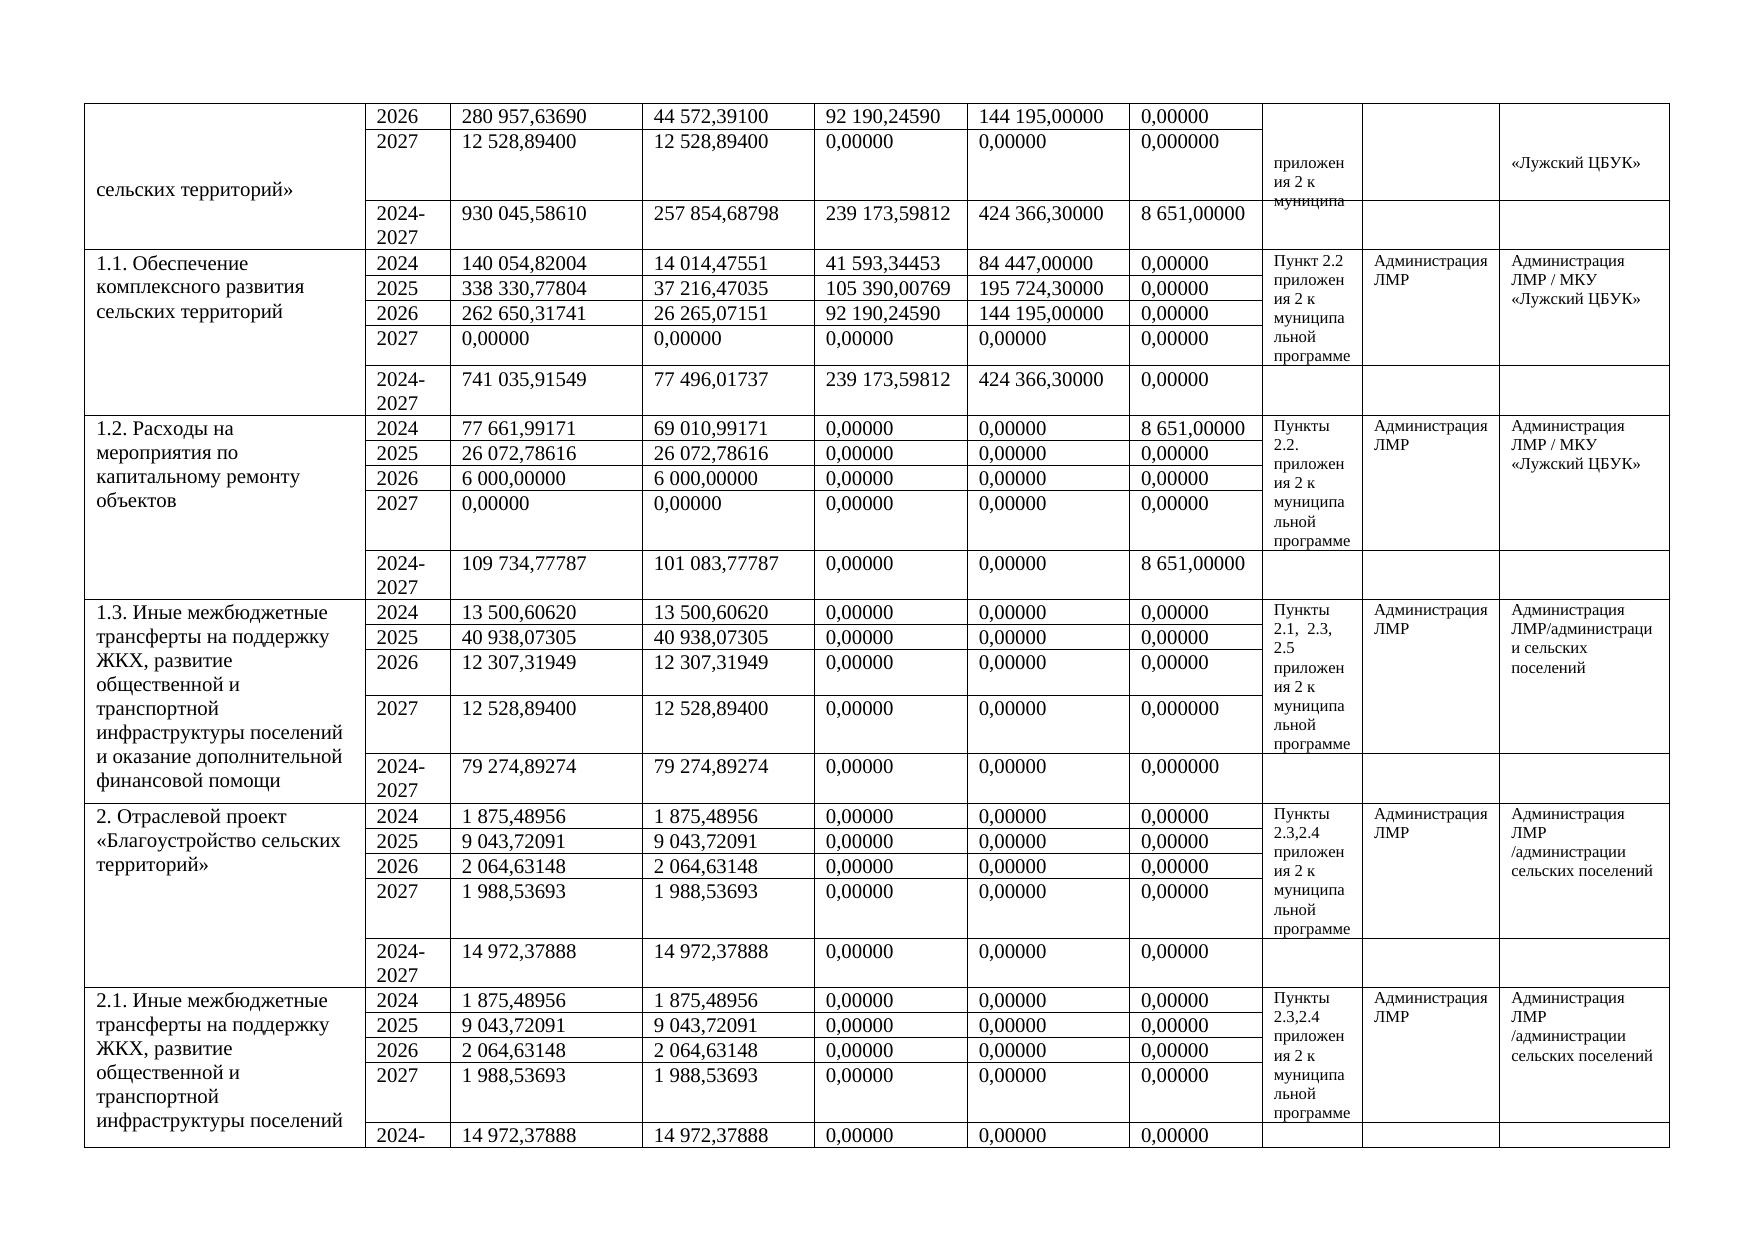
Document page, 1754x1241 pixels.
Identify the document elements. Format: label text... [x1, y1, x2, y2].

table_cell 144 195,00000 [968, 104, 1129, 128]
table_cell 2026 [366, 1038, 450, 1062]
table_cell 1 875,48956 [643, 804, 814, 828]
table_cell 1.1. Обеспечение комплексного развития сельских территорий [85, 250, 365, 414]
table_cell 2027 [366, 1063, 450, 1122]
table_cell 0,00000 [815, 1038, 967, 1062]
table_cell 2024- 2027 [366, 939, 450, 987]
table_cell 9 043,72091 [451, 1013, 642, 1037]
table_cell 0,00000 [968, 879, 1129, 938]
table_cell 109 734,77787 [451, 551, 642, 599]
table_cell 0,00000 [815, 939, 967, 987]
table_cell Пункты 2.1, 2.3, 2.5 приложения 2 к муниципальной программе [1263, 600, 1362, 753]
table_cell 0,00000 [643, 326, 814, 365]
table_cell 2024- 2027 [366, 366, 450, 414]
table_cell 0,000000 [1130, 696, 1262, 753]
table_cell 0,00000 [968, 326, 1129, 365]
table_cell 0,00000 [1130, 441, 1262, 465]
table_cell 0,00000 [1130, 988, 1262, 1012]
table_cell 0,00000 [968, 804, 1129, 828]
table_cell 9 043,72091 [643, 829, 814, 853]
table_cell [1363, 939, 1499, 987]
table_cell 0,00000 [1130, 804, 1262, 828]
table_cell 0,00000 [968, 551, 1129, 599]
table_cell 0,00000 [815, 829, 967, 853]
table_cell [1263, 754, 1362, 802]
table_cell 0,00000 [815, 466, 967, 490]
table_cell [1263, 551, 1362, 599]
table_cell 0,00000 [1130, 466, 1262, 490]
table_cell 338 330,77804 [451, 276, 642, 299]
table_cell 2027 [366, 696, 450, 753]
table_cell 0,00000 [968, 441, 1129, 465]
table_cell 37 216,47035 [643, 276, 814, 299]
table_cell 92 190,24590 [815, 301, 967, 325]
table_cell Администрация ЛМР /администрации сельских поселений [1500, 804, 1669, 938]
table_cell 2027 [366, 491, 450, 550]
table_cell 2024- 2027 [366, 551, 450, 599]
table_cell 0,00000 [1130, 326, 1262, 365]
table_cell 2026 [366, 854, 450, 878]
table_cell 2025 [366, 1013, 450, 1037]
table_cell [1500, 939, 1669, 987]
table_cell 2027 [366, 326, 450, 365]
table_cell 0,00000 [1130, 250, 1262, 274]
table_cell 79 274,89274 [451, 754, 642, 802]
table_cell [1500, 201, 1669, 249]
table_cell Администрация ЛМР [1363, 250, 1499, 365]
table_cell 1 988,53693 [643, 879, 814, 938]
table_cell 12 528,89400 [643, 696, 814, 753]
table_cell 0,00000 [815, 754, 967, 802]
table_cell 0,00000 [968, 1063, 1129, 1122]
table_cell Администрация ЛМР [1363, 600, 1499, 753]
table_cell Администрация ЛМР [1363, 988, 1499, 1122]
table_cell 0,00000 [815, 600, 967, 624]
table_cell 930 045,58610 [451, 201, 642, 249]
table_cell 1 988,53693 [451, 1063, 642, 1122]
table_cell 8 651,00000 [1130, 416, 1262, 440]
table_cell 69 010,99171 [643, 416, 814, 440]
table_cell 2024 [366, 416, 450, 440]
table_cell 0,00000 [1130, 491, 1262, 550]
table_cell 1 988,53693 [643, 1063, 814, 1122]
table_cell 741 035,91549 [451, 366, 642, 414]
table_cell 0,00000 [1130, 1123, 1262, 1147]
table_cell 14 972,37888 [643, 1123, 814, 1147]
table_cell 239 173,59812 [815, 366, 967, 414]
table_cell 0,00000 [968, 754, 1129, 802]
table_cell 1.2. Расходы на мероприятия по капитальному ремонту объектов [85, 416, 365, 599]
table_cell 0,00000 [1130, 625, 1262, 649]
table_cell 14 972,37888 [451, 1123, 642, 1147]
table_cell 12 528,89400 [643, 130, 814, 200]
table_cell 77 496,01737 [643, 366, 814, 414]
table_cell 1 875,48956 [643, 988, 814, 1012]
table_cell 1 988,53693 [451, 879, 642, 938]
table_cell [1263, 366, 1362, 414]
table_cell [1500, 754, 1669, 802]
table_cell 0,00000 [451, 326, 642, 365]
table_cell 9 043,72091 [643, 1013, 814, 1037]
table_cell 2025 [366, 829, 450, 853]
table_cell 8 651,00000 [1130, 551, 1262, 599]
table_cell 44 572,39100 [643, 104, 814, 128]
table_cell 195 724,30000 [968, 276, 1129, 299]
table_cell [1363, 366, 1499, 414]
table_cell [1500, 1123, 1669, 1147]
table_cell 8 651,00000 [1130, 201, 1262, 249]
table_cell 2024- 2027 [366, 201, 450, 249]
table_cell 2. Отраслевой проект «Благоустройство сельских территорий» [85, 804, 365, 987]
table_cell 40 938,07305 [451, 625, 642, 649]
table_cell 2024 [366, 600, 450, 624]
table_cell [1263, 201, 1362, 249]
table_cell 12 307,31949 [643, 650, 814, 695]
table_cell 0,00000 [968, 1123, 1129, 1147]
table_cell 0,00000 [968, 625, 1129, 649]
table_cell Пункты 2.3,2.4 приложения 2 к муниципальной программе [1263, 804, 1362, 938]
table_cell 84 447,00000 [968, 250, 1129, 274]
table_cell 0,00000 [1130, 276, 1262, 299]
table_cell 0,00000 [815, 650, 967, 695]
table_cell 0,00000 [451, 491, 642, 550]
table_cell 2 064,63148 [451, 854, 642, 878]
table_cell 12 307,31949 [451, 650, 642, 695]
table_cell 0,00000 [1130, 650, 1262, 695]
table_cell 0,00000 [968, 650, 1129, 695]
table_cell 0,00000 [1130, 600, 1262, 624]
table_cell Администрация ЛМР /администрации сельских поселений [1500, 988, 1669, 1122]
table_cell 0,00000 [968, 466, 1129, 490]
table_cell 280 957,63690 [451, 104, 642, 128]
table_cell Пункты 2.2. приложения 2 к муниципальной программе [1263, 416, 1362, 550]
table_cell 0,00000 [968, 1038, 1129, 1062]
table_cell 0,00000 [815, 1013, 967, 1037]
table_cell Администрация ЛМР/администрации сельских поселений [1500, 600, 1669, 753]
table_cell 239 173,59812 [815, 201, 967, 249]
table_cell 41 593,34453 [815, 250, 967, 274]
table_cell 0,00000 [1130, 1063, 1262, 1122]
table_cell [1500, 366, 1669, 414]
table_cell 2024 [366, 250, 450, 274]
table_cell 105 390,00769 [815, 276, 967, 299]
table_cell 2027 [366, 879, 450, 938]
table_cell 0,00000 [968, 854, 1129, 878]
table_cell 0,00000 [968, 600, 1129, 624]
table_cell 2024 [366, 988, 450, 1012]
table_cell 0,00000 [1130, 829, 1262, 853]
table_cell 0,00000 [968, 988, 1129, 1012]
table_cell 0,00000 [815, 130, 967, 200]
table_cell 424 366,30000 [968, 366, 1129, 414]
table_cell 257 854,68798 [643, 201, 814, 249]
table_cell Администрация ЛМР [1363, 416, 1499, 550]
table_cell 0,00000 [815, 416, 967, 440]
table_cell Пункт 2.2 приложения 2 к муниципальной программе [1263, 250, 1362, 365]
table_cell [1363, 201, 1499, 249]
table_cell [1500, 551, 1669, 599]
table_cell 0,00000 [1130, 301, 1262, 325]
table_cell 26 265,07151 [643, 301, 814, 325]
table_cell 14 972,37888 [451, 939, 642, 987]
table_cell [1263, 939, 1362, 987]
table_cell 2025 [366, 625, 450, 649]
table_cell 0,00000 [815, 988, 967, 1012]
table_cell 2026 [366, 104, 450, 128]
table_cell 0,000000 [1130, 754, 1262, 802]
table_cell 6 000,00000 [643, 466, 814, 490]
table_cell 0,00000 [815, 1063, 967, 1122]
table_cell 0,00000 [815, 441, 967, 465]
table_cell 0,00000 [1130, 104, 1262, 128]
table_cell 92 190,24590 [815, 104, 967, 128]
table_cell 6 000,00000 [451, 466, 642, 490]
table_cell 0,00000 [968, 829, 1129, 853]
table_cell 26 072,78616 [451, 441, 642, 465]
table_cell 262 650,31741 [451, 301, 642, 325]
table_cell 26 072,78616 [643, 441, 814, 465]
table_cell 2024 [366, 804, 450, 828]
table_cell Администрация ЛМР [1363, 804, 1499, 938]
table_cell 144 195,00000 [968, 301, 1129, 325]
table_cell 0,000000 [1130, 130, 1262, 200]
table_cell 2025 [366, 441, 450, 465]
table_cell 0,00000 [815, 625, 967, 649]
table_cell 0,00000 [968, 130, 1129, 200]
table_cell 2024- 2027 [366, 1123, 450, 1147]
table_cell 0,00000 [1130, 879, 1262, 938]
table_cell 0,00000 [815, 804, 967, 828]
table_cell [1363, 1123, 1499, 1147]
table_cell 2024- 2027 [366, 754, 450, 802]
table_cell 0,00000 [968, 491, 1129, 550]
table_cell 2 064,63148 [643, 854, 814, 878]
table_cell 2025 [366, 276, 450, 299]
table_cell 13 500,60620 [643, 600, 814, 624]
table_cell 0,00000 [1130, 1038, 1262, 1062]
table_cell 2026 [366, 301, 450, 325]
table_cell 0,00000 [815, 491, 967, 550]
table_cell [1263, 1123, 1362, 1147]
table_cell 0,00000 [968, 416, 1129, 440]
table_cell 0,00000 [1130, 366, 1262, 414]
table_cell 12 528,89400 [451, 696, 642, 753]
table_cell 0,00000 [1130, 1013, 1262, 1037]
table_cell 0,00000 [968, 1013, 1129, 1037]
table_cell 0,00000 [968, 939, 1129, 987]
table_cell 2026 [366, 466, 450, 490]
table_cell 40 938,07305 [643, 625, 814, 649]
table_cell 2027 [366, 130, 450, 200]
table_cell 140 054,82004 [451, 250, 642, 274]
table_cell 0,00000 [643, 491, 814, 550]
table_cell 0,00000 [815, 1123, 967, 1147]
table_cell 9 043,72091 [451, 829, 642, 853]
table_cell 14 014,47551 [643, 250, 814, 274]
table_cell [1363, 551, 1499, 599]
table_cell 101 083,77787 [643, 551, 814, 599]
table_cell 2 064,63148 [643, 1038, 814, 1062]
table_cell 14 972,37888 [643, 939, 814, 987]
table_cell 0,00000 [968, 696, 1129, 753]
table_cell 2 064,63148 [451, 1038, 642, 1062]
table_cell 0,00000 [815, 551, 967, 599]
table_cell 0,00000 [815, 854, 967, 878]
table_cell 0,00000 [1130, 854, 1262, 878]
table_cell 79 274,89274 [643, 754, 814, 802]
table_cell 77 661,99171 [451, 416, 642, 440]
table_cell 0,00000 [815, 326, 967, 365]
table_cell 12 528,89400 [451, 130, 642, 200]
table_cell [1363, 754, 1499, 802]
table_cell Администрация ЛМР / МКУ «Лужский ЦБУК» [1500, 250, 1669, 365]
table_cell 2.1. Иные межбюджетные трансферты на поддержку ЖКХ, развитие общественной и транспортной инфраструктуры поселений и оказание дополнительной финансовой помощи [85, 988, 365, 1147]
table_cell 1.3. Иные межбюджетные трансферты на поддержку ЖКХ, развитие общественной и транспортной инфраструктуры поселений и оказание дополнительной финансовой помощи [85, 600, 365, 802]
table_cell 424 366,30000 [968, 201, 1129, 249]
table_cell 1 875,48956 [451, 988, 642, 1012]
table_cell 13 500,60620 [451, 600, 642, 624]
table_cell 0,00000 [815, 879, 967, 938]
table_cell Пункты 2.3,2.4 приложения 2 к муниципальной программе [1263, 988, 1362, 1122]
table_cell 0,00000 [815, 696, 967, 753]
table_cell 1 875,48956 [451, 804, 642, 828]
table_cell Администрация ЛМР / МКУ «Лужский ЦБУК» [1500, 416, 1669, 550]
table_cell 0,00000 [1130, 939, 1262, 987]
table_cell 2026 [366, 650, 450, 695]
